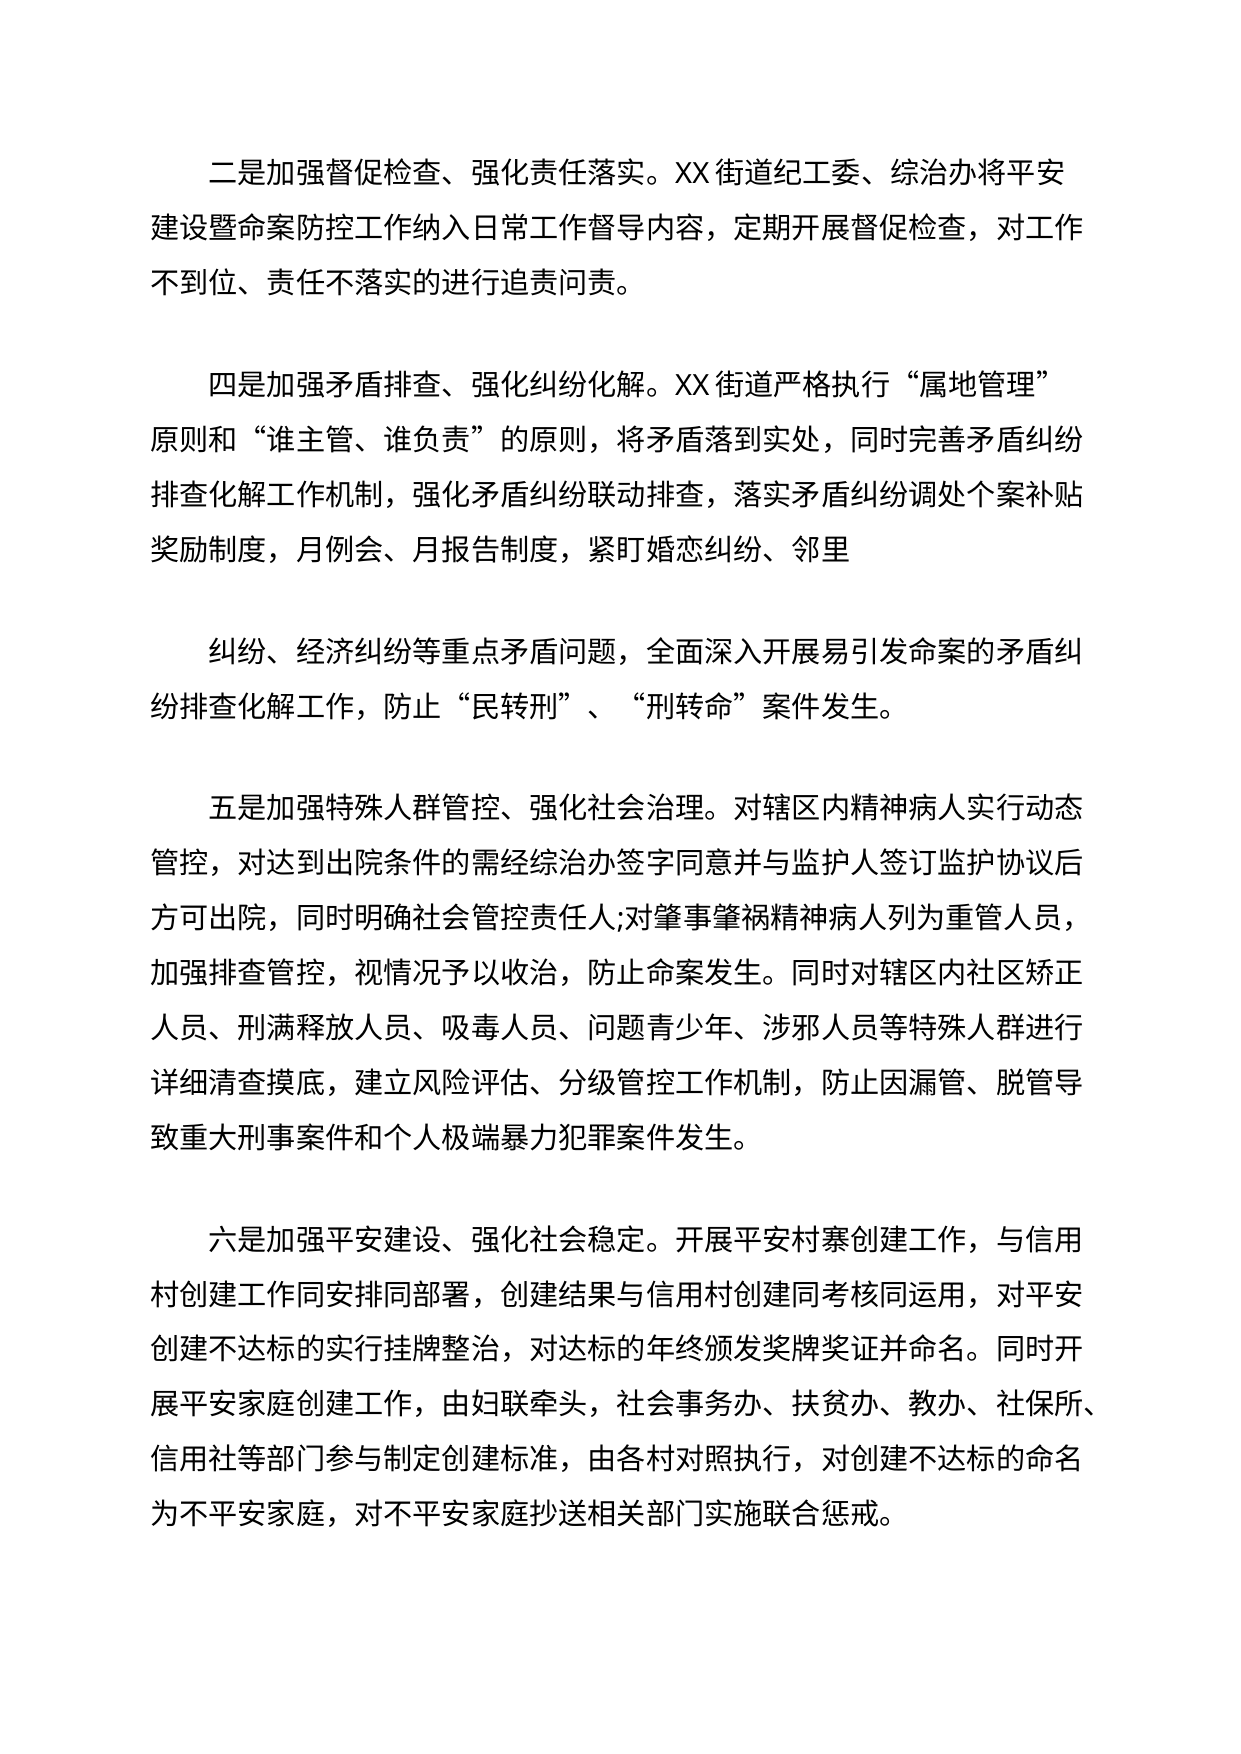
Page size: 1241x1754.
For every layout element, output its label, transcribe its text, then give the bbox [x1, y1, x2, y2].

text 六是加强平安建设、强化社会稳定。开展平安村寨创建工作，与信用村创建工作同安排同部署，创建结果与信用村创建同考核同运用，对平安创建不达标的实行挂牌整治，对达标的年终颁发奖牌奖证并命名。同时开展平安家庭创建工作，由妇联牵头，社会事务办、扶贫办、教办、社保所、信用社等部门参与制定创建标准，由各村对照执行，对创建不达标的命名为不平安家庭，对不平安家庭抄送相关部门实施联合惩戒。 [150, 1216, 1090, 1533]
text 二是加强督促检查、强化责任落实。XX街道纪工委、综治办将平安建设暨命案防控工作纳入日常工作督导内容，定期开展督促检查，对工作不到位、责任不落实的进行追责问责。 [150, 150, 1090, 302]
text 五是加强特殊人群管控、强化社会治理。对辖区内精神病人实行动态管控，对达到出院条件的需经综治办签字同意并与监护人签订监护协议后方可出院，同时明确社会管控责任人;对肇事肇祸精神病人列为重管人员，加强排查管控，视情况予以收治，防止命案发生。同时对辖区内社区矫正人员、刑满释放人员、吸毒人员、问题青少年、涉邪人员等特殊人群进行详细清查摸底，建立风险评估、分级管控工作机制，防止因漏管、脱管导致重大刑事案件和个人极端暴力犯罪案件发生。 [150, 785, 1090, 1157]
text 纠纷、经济纠纷等重点矛盾问题，全面深入开展易引发命案的矛盾纠纷排查化解工作，防止“民转刑”、“刑转命”案件发生。 [150, 628, 1090, 725]
text 四是加强矛盾排查、强化纠纷化解。XX街道严格执行“属地管理”原则和“谁主管、谁负责”的原则，将矛盾落到实处，同时完善矛盾纠纷排查化解工作机制，强化矛盾纠纷联动排查，落实矛盾纠纷调处个案补贴奖励制度，月例会、月报告制度，紧盯婚恋纠纷、邻里 [150, 362, 1090, 569]
